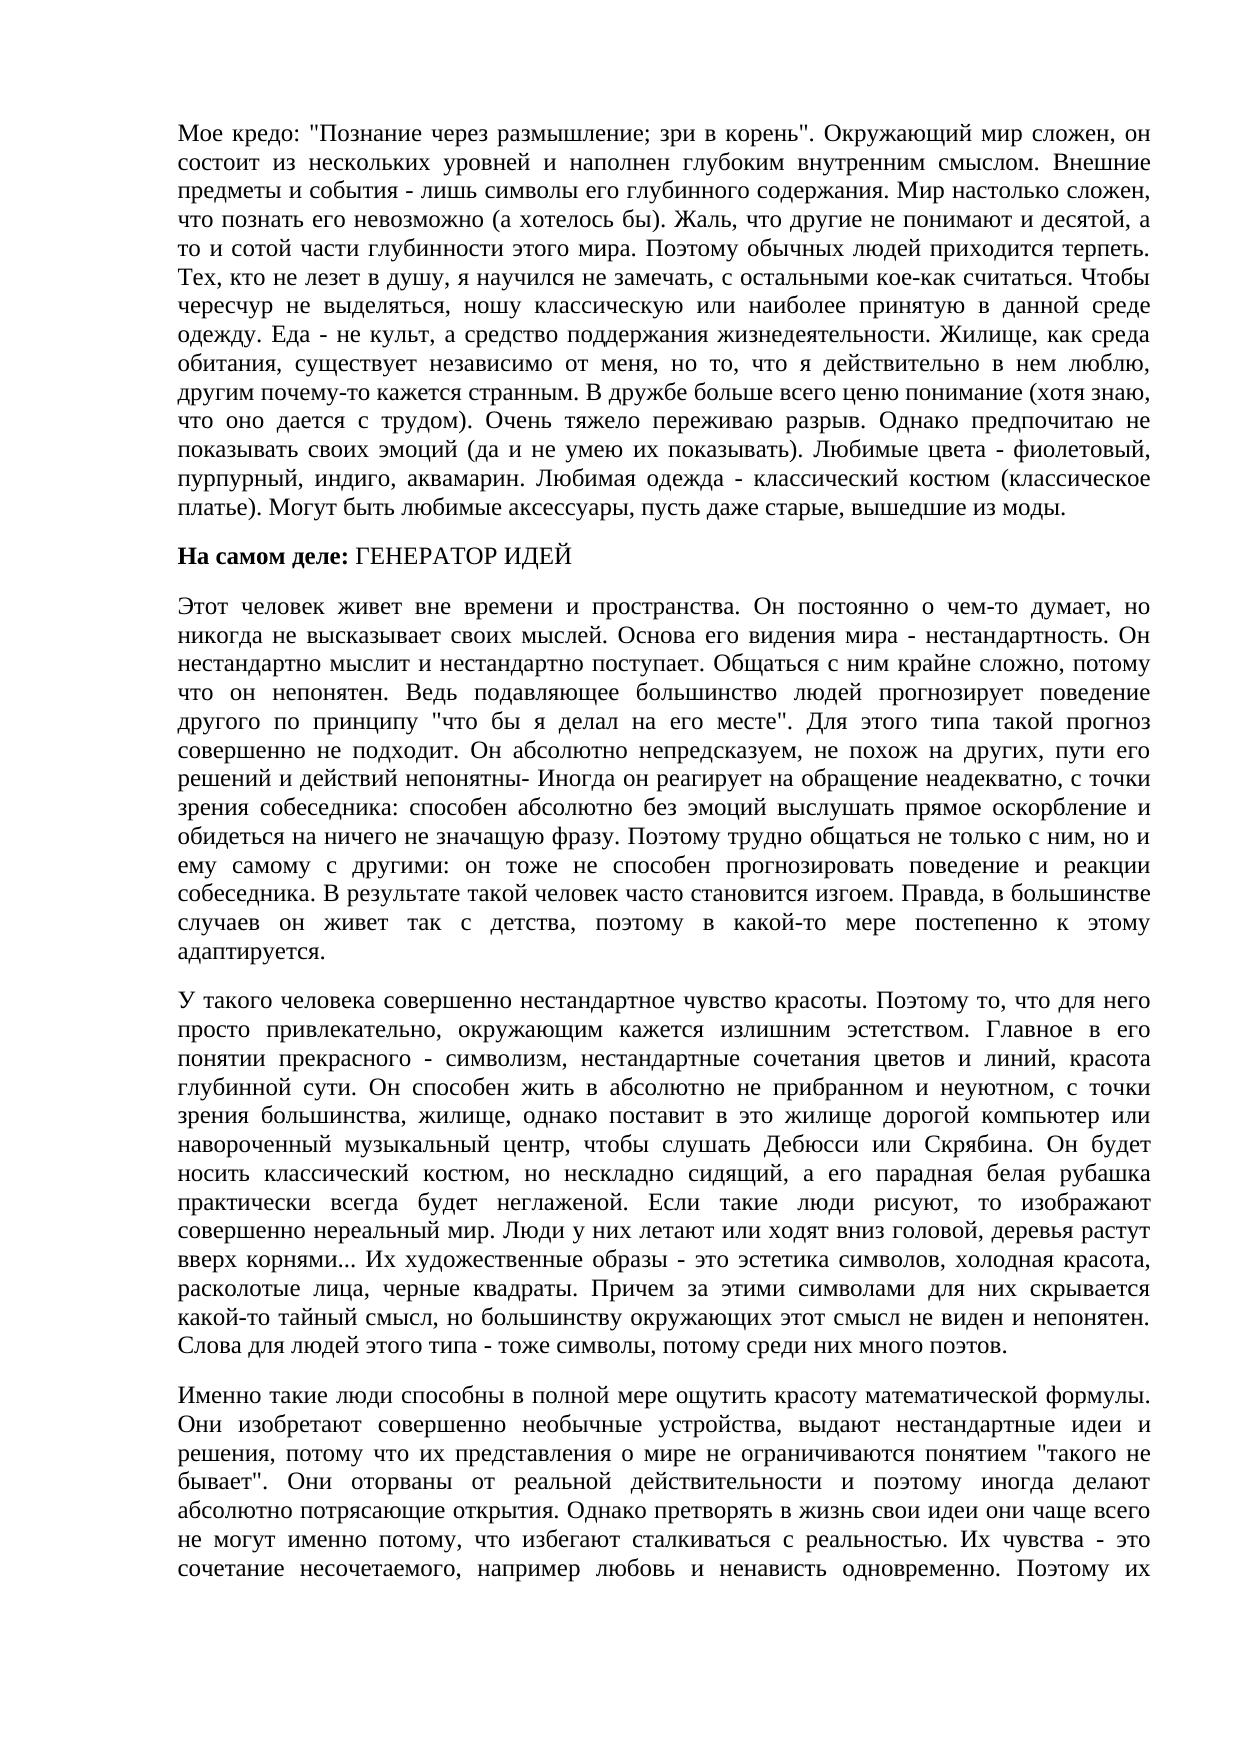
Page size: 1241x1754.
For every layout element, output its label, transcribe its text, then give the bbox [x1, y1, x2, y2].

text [177, 1380, 1152, 1581]
text Мое кредо: "Познание через размышление; зри в корень". Окружающий мир сложен, он состоит из нескольких уровней и наполнен глубоким внутренним смыслом. Внешние предметы и события - лишь символы его глубинного содержания. Мир настолько сложен, что познать его невозможно (а хотелось бы). Жаль, что другие не понимают и десятой, а то и сотой части глубинности этого мира. Поэтому обычных людей приходится терпеть. Тех, кто не лезет в душу, я научился не замечать, с остальными кое-как считаться. Чтобы чересчур не выделяться, ношу классическую или наиболее принятую в данной среде одежду. Еда - не культ, а средство поддержания жизнедеятельности. Жилище, как среда обитания, существует независимо от меня, но то, что я действительно в нем люблю, другим почему-то кажется странным. В дружбе больше всего ценю понимание (хотя знаю, что оно дается с трудом). Очень тяжело переживаю разрыв. Однако предпочитаю не показывать своих эмоций (да и не умею их показывать). Любимые цвета - фиолетовый, пурпурный, индиго, аквамарин. Любимая одежда - классический костюм (классическое платье). Могут быть любимые аксессуары, пусть даже старые, вышедшие из моды. [177, 118, 1152, 521]
text У такого человека совершенно нестандартное чувство красоты. Поэтому то, что для него просто привлекательно, окружающим кажется излишним эстетством. Главное в его понятии прекрасного - символизм, нестандартные сочетания цветов и линий, красота глубинной сути. Он способен жить в абсолютно не прибранном и неуютном, с точки зрения большинства, жилище, однако поставит в это жилище дорогой компьютер или навороченный музыкальный центр, чтобы слушать Дебюсси или Скрябина. Он будет носить классический костюм, но нескладно сидящий, а его парадная белая рубашка практически всегда будет неглаженой. Если такие люди рисуют, то изображают совершенно нереальный мир. Люди у них летают или ходят вниз головой, деревья растут вверх корнями... Их художественные образы - это эстетика символов, холодная красота, расколотые лица, черные квадраты. Причем за этими символами для них скрывается какой-то тайный смысл, но большинству окружающих этот смысл не виден и непонятен. Слова для людей этого типа - тоже символы, потому среди них много поэтов. [177, 986, 1152, 1359]
text На самом деле: ГЕНЕРАТОР ИДЕЙ [177, 541, 1152, 570]
text Этот человек живет вне времени и пространства. Он постоянно о чем-то думает, но никогда не высказывает своих мыслей. Основа его видения мира - нестандартность. Он нестандартно мыслит и нестандартно поступает. Общаться с ним крайне сложно, потому что он непонятен. Ведь подавляющее большинство людей прогнозирует поведение другого по принципу "что бы я делал на его месте". Для этого типа такой прогноз совершенно не подходит. Он абсолютно непредсказуем, не похож на других, пути его решений и действий непонятны- Иногда он реагирует на обращение неадекватно, с точки зрения собеседника: способен абсолютно без эмоций выслушать прямое оскорбление и обидеться на ничего не значащую фразу. Поэтому трудно общаться не только с ним, но и ему самому с другими: он тоже не способен прогнозировать поведение и реакции собеседника. В результате такой человек часто становится изгоем. Правда, в большинстве случаев он живет так с детства, поэтому в какой-то мере постепенно к этому адаптируется. [177, 591, 1152, 965]
